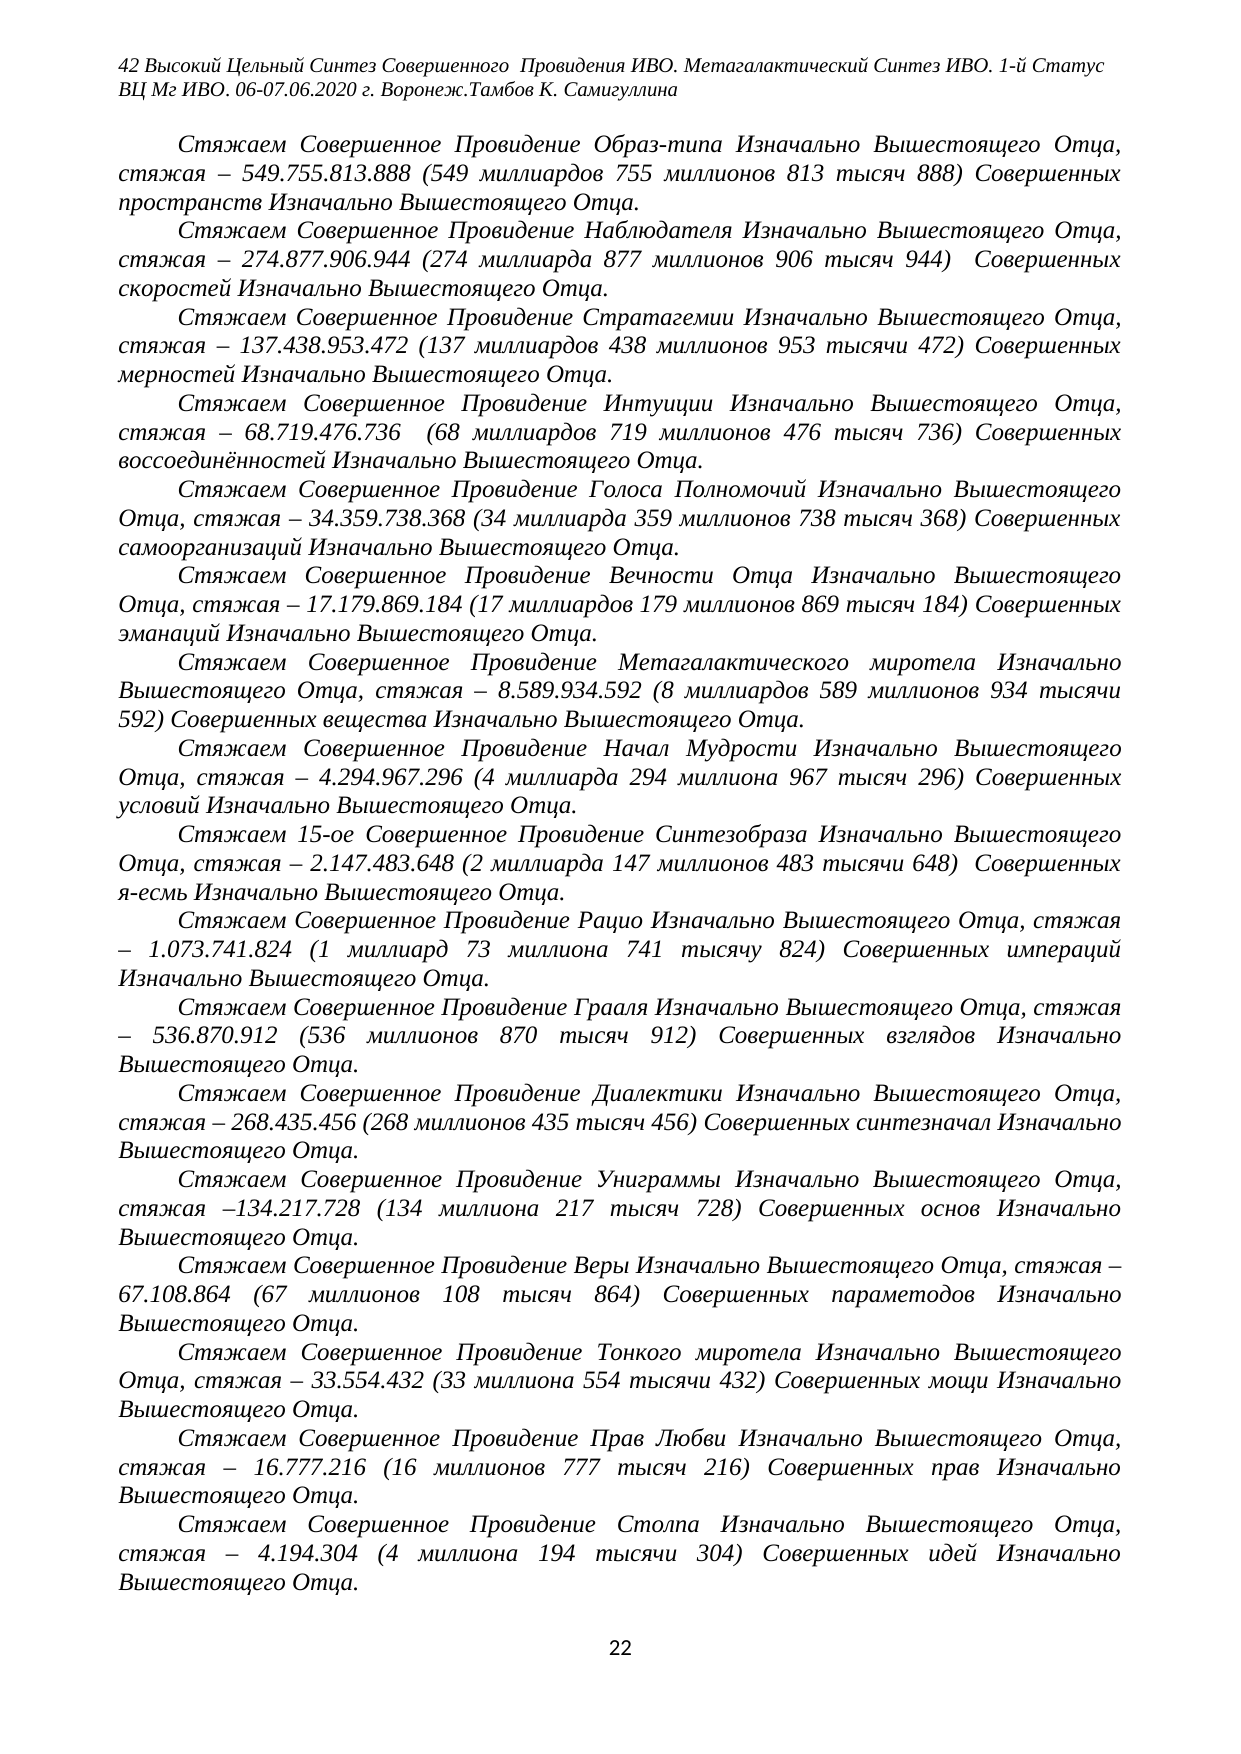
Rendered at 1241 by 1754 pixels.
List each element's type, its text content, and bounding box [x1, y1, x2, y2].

text Стяжаем Совершенное Провидение Веры Изначально Вышестоящего Отца, стяжая – 67.108.864 (67 миллионов 108 тысяч 864) Совершенных параметодов Изначально Вышестоящего Отца. [118, 1251, 1122, 1337]
text Стяжаем Совершенное Провидение Столпа Изначально Вышестоящего Отца, стяжая – 4.194.304 (4 миллиона 194 тысячи 304) Совершенных идей Изначально Вышестоящего Отца. [118, 1509, 1122, 1596]
text Стяжаем Совершенное Провидение Метагалактического миротела Изначально Вышестоящего Отца, стяжая – 8.589.934.592 (8 миллиардов 589 миллионов 934 тысячи 592) Совершенных вещества Изначально Вышестоящего Отца. [118, 647, 1122, 733]
text Стяжаем Совершенное Провидение Наблюдателя Изначально Вышестоящего Отца, стяжая – 274.877.906.944 (274 миллиарда 877 миллионов 906 тысяч 944) Совершенных скоростей Изначально Вышестоящего Отца. [118, 216, 1122, 302]
text Стяжаем Совершенное Провидение Униграммы Изначально Вышестоящего Отца, стяжая –134.217.728 (134 миллиона 217 тысяч 728) Совершенных основ Изначально Вышестоящего Отца. [118, 1164, 1122, 1251]
text Стяжаем Совершенное Провидение Вечности Отца Изначально Вышестоящего Отца, стяжая – 17.179.869.184 (17 миллиардов 179 миллионов 869 тысяч 184) Совершенных эманаций Изначально Вышестоящего Отца. [118, 561, 1122, 647]
text Стяжаем Совершенное Провидение Диалектики Изначально Вышестоящего Отца, стяжая – 268.435.456 (268 миллионов 435 тысяч 456) Совершенных синтезначал Изначально Вышестоящего Отца. [118, 1078, 1122, 1164]
text Стяжаем Совершенное Провидение Интуиции Изначально Вышестоящего Отца, стяжая – 68.719.476.736 (68 миллиардов 719 миллионов 476 тысяч 736) Совершенных воссоединённостей Изначально Вышестоящего Отца. [118, 388, 1122, 474]
text Стяжаем Совершенное Провидение Тонкого миротела Изначально Вышестоящего Отца, стяжая – 33.554.432 (33 миллиона 554 тысячи 432) Совершенных мощи Изначально Вышестоящего Отца. [118, 1337, 1122, 1423]
text Стяжаем Совершенное Провидение Начал Мудрости Изначально Вышестоящего Отца, стяжая – 4.294.967.296 (4 миллиарда 294 миллиона 967 тысяч 296) Совершенных условий Изначально Вышестоящего Отца. [118, 733, 1122, 819]
text Стяжаем 15-ое Совершенное Провидение Синтезобраза Изначально Вышестоящего Отца, стяжая – 2.147.483.648 (2 миллиарда 147 миллионов 483 тысячи 648) Совершенных я-есмь Изначально Вышестоящего Отца. [118, 819, 1122, 906]
text Стяжаем Совершенное Провидение Рацио Изначально Вышестоящего Отца, стяжая – 1.073.741.824 (1 миллиард 73 миллиона 741 тысячу 824) Совершенных импераций Изначально Вышестоящего Отца. [118, 906, 1122, 992]
text Стяжаем Совершенное Провидение Голоса Полномочий Изначально Вышестоящего Отца, стяжая – 34.359.738.368 (34 миллиарда 359 миллионов 738 тысяч 368) Совершенных самоорганизаций Изначально Вышестоящего Отца. [118, 474, 1122, 561]
text Стяжаем Совершенное Провидение Стратагемии Изначально Вышестоящего Отца, стяжая – 137.438.953.472 (137 миллиардов 438 миллионов 953 тысячи 472) Совершенных мерностей Изначально Вышестоящего Отца. [118, 302, 1122, 388]
text Стяжаем Совершенное Провидение Грааля Изначально Вышестоящего Отца, стяжая – 536.870.912 (536 миллионов 870 тысяч 912) Совершенных взглядов Изначально Вышестоящего Отца. [118, 992, 1122, 1078]
text Стяжаем Совершенное Провидение Прав Любви Изначально Вышестоящего Отца, стяжая – 16.777.216 (16 миллионов 777 тысяч 216) Совершенных прав Изначально Вышестоящего Отца. [118, 1423, 1122, 1509]
text Стяжаем Совершенное Провидение Образ-типа Изначально Вышестоящего Отца, стяжая – 549.755.813.888 (549 миллиардов 755 миллионов 813 тысяч 888) Совершенных пространств Изначально Вышестоящего Отца. [118, 129, 1122, 216]
